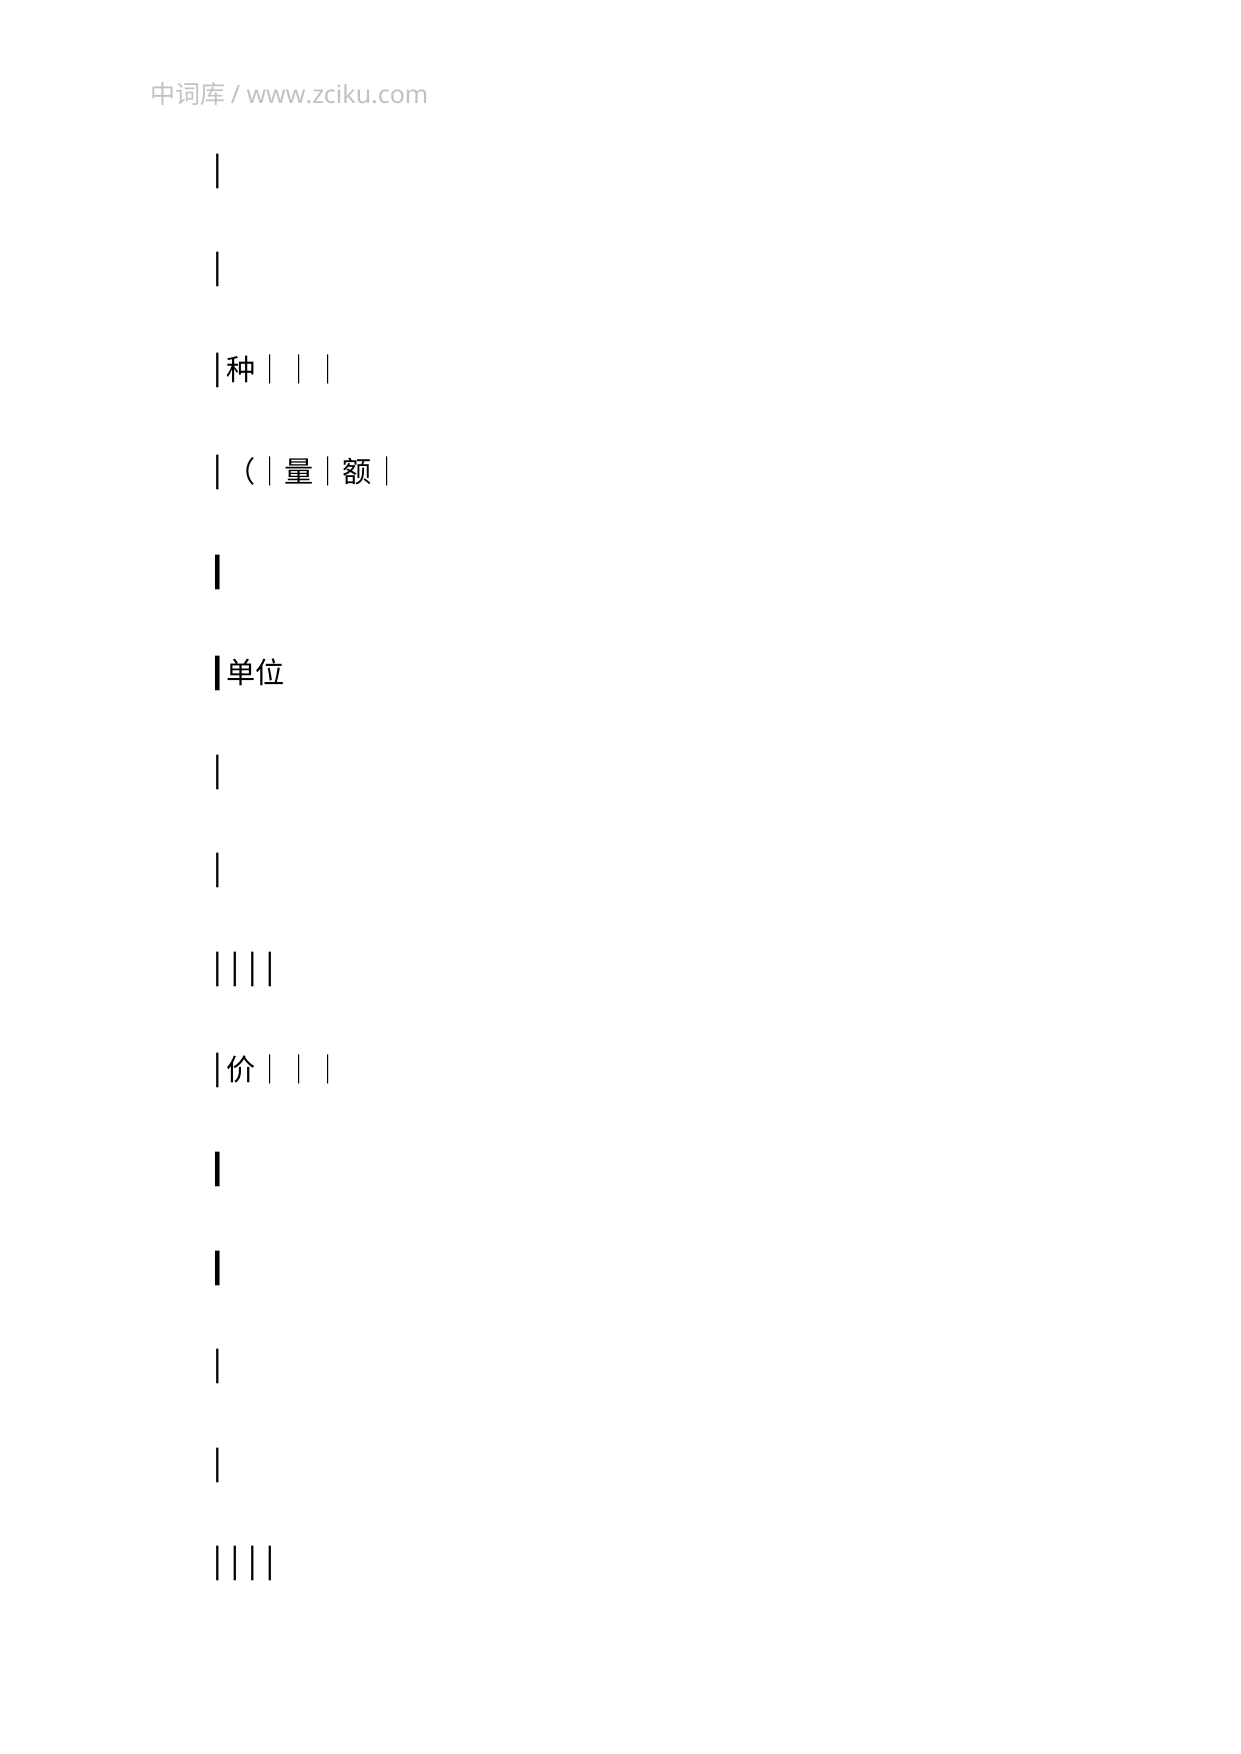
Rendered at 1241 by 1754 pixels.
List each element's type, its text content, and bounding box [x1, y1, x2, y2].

text ┃单位 [150, 649, 1090, 692]
text ┃ [150, 551, 1090, 591]
text ┃ [150, 1247, 1090, 1287]
text │ [150, 850, 1090, 889]
text │ [150, 248, 1090, 288]
text │种│││ [150, 347, 1090, 389]
text ┃ [150, 1148, 1090, 1188]
text ││││ [150, 948, 1090, 988]
text │ [150, 751, 1090, 791]
text ││││ [150, 1542, 1090, 1582]
text │（│量│额│ [150, 449, 1090, 491]
text │ [150, 150, 1090, 190]
text │价│││ [150, 1047, 1090, 1089]
text │ [150, 1345, 1090, 1385]
text │ [150, 1444, 1090, 1483]
